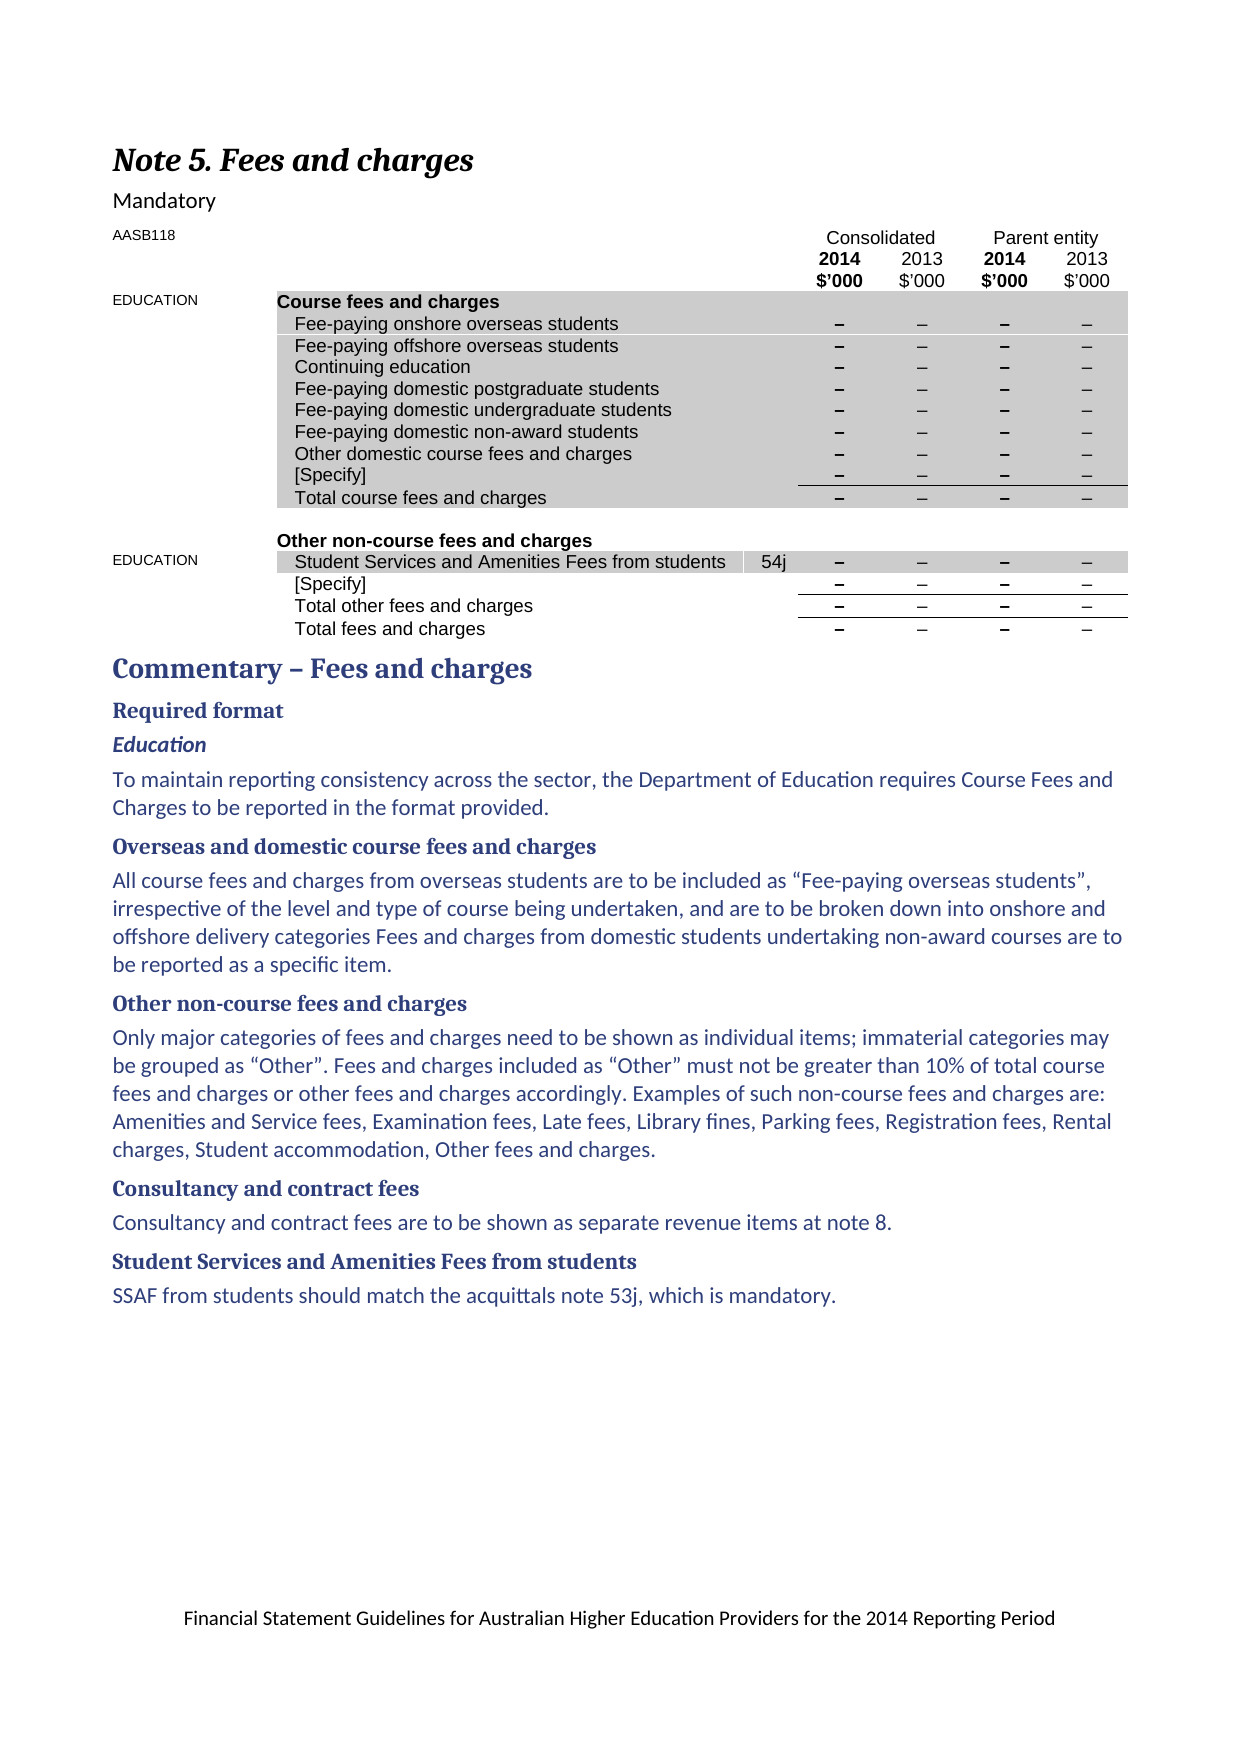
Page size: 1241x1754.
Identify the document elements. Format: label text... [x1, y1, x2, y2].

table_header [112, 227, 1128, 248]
subtitle Commentary – Fees and charges [112, 652, 1128, 686]
text SSAF from students should match the acquittals note 53j, which is mandatory. [112, 1282, 1128, 1309]
text Mandatory [112, 186, 1128, 214]
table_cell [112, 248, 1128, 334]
subtitle Overseas and domestic course fees and charges [112, 833, 1128, 860]
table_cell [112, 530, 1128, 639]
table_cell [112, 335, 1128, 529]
text To maintain reporting consistency across the sector, the Department of Education requires Course Fees and Charges to be reported in the format provided. [112, 765, 1128, 821]
subtitle Education [112, 731, 1128, 759]
text Consultancy and contract fees are to be shown as separate revenue items at note 8. [112, 1208, 1128, 1236]
text All course fees and charges from overseas students are to be included as “Fee-paying overseas students”, irrespective of the level and type of course being undertaken, and are to be broken down into onshore and offshore delivery categories Fees and charges from domestic students undertaking non-award courses are to be reported as a specific item. [112, 866, 1128, 978]
subtitle Student Services and Amenities Fees from students [112, 1249, 1128, 1275]
subtitle Note 5. Fees and charges [112, 142, 1128, 180]
text Only major categories of fees and charges need to be shown as individual items; immaterial categories may be grouped as “Other”. Fees and charges included as “Other” must not be greater than 10% of total course fees and charges or other fees and charges accordingly. Examples of such non-course fees and charges are: Amenities and Service fees, Examination fees, Late fees, Library fines, Parking fees, Registration fees, Rental charges, Student accommodation, Other fees and charges. [112, 1023, 1128, 1163]
subtitle Required format [112, 698, 1128, 724]
subtitle Consultancy and contract fees [112, 1176, 1128, 1202]
subtitle Other non-course fees and charges [112, 991, 1128, 1017]
